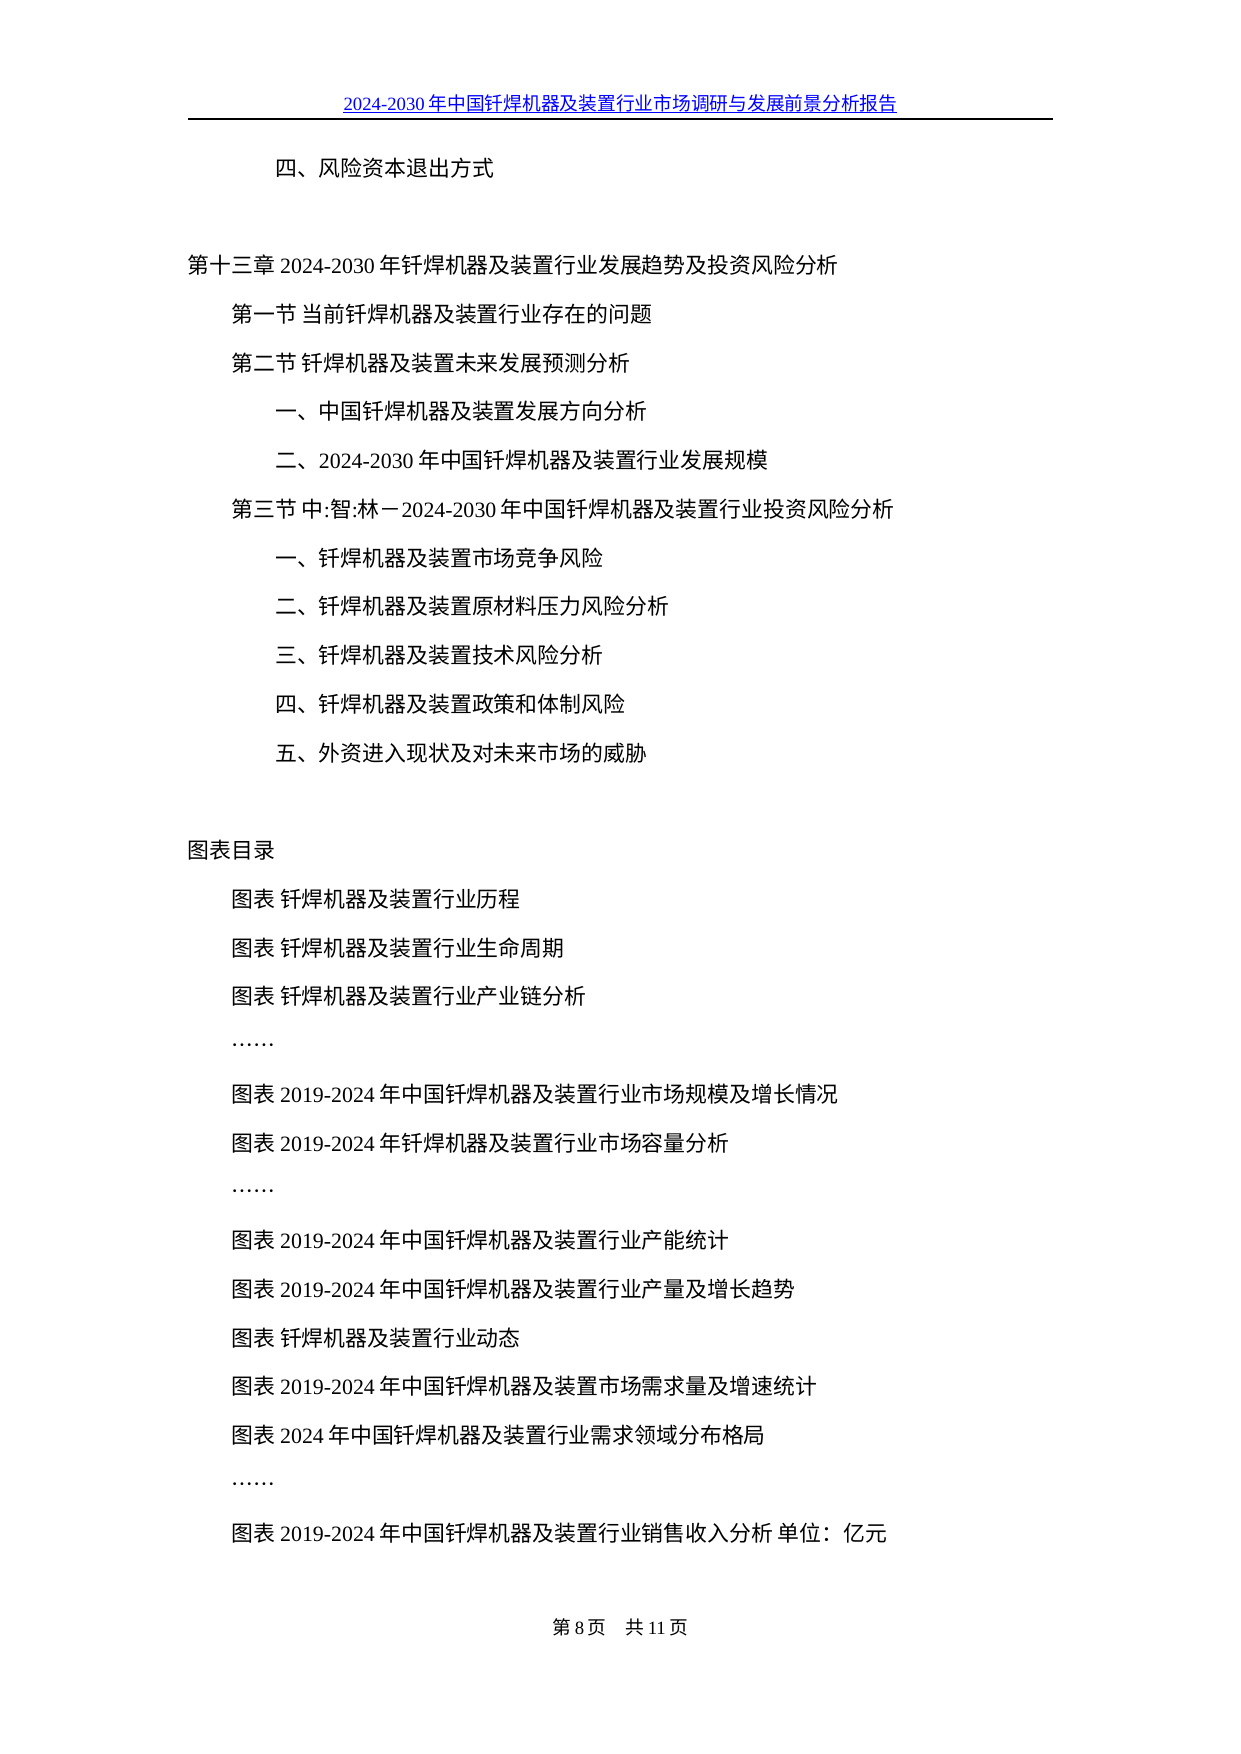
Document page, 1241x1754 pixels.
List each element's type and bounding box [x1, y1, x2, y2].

text [187, 150, 1053, 1548]
